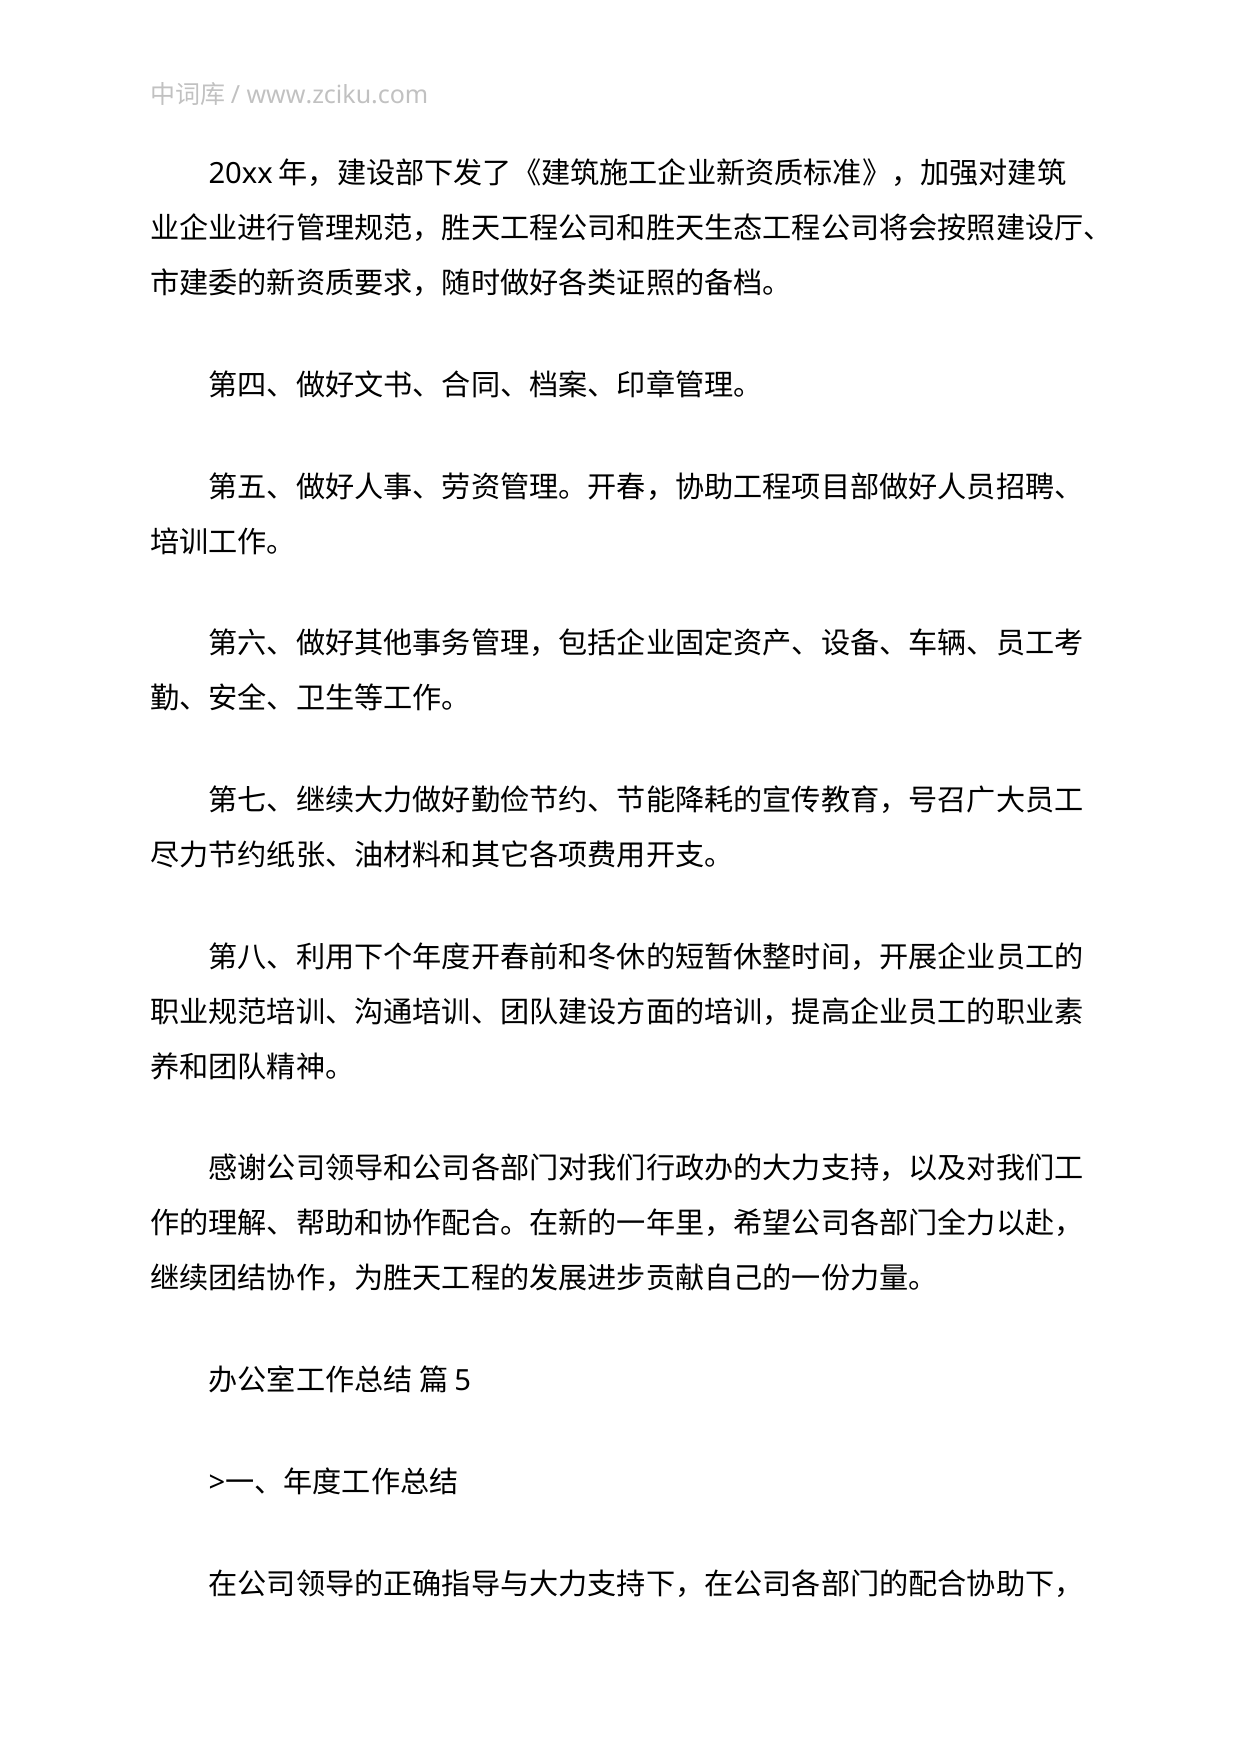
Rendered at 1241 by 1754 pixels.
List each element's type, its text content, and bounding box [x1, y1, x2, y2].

text 第五、做好人事、劳资管理。开春，协助工程项目部做好人员招聘、培训工作。 [150, 463, 1090, 561]
text 20xx年，建设部下发了《建筑施工企业新资质标准》，加强对建筑业企业进行管理规范，胜天工程公司和胜天生态工程公司将会按照建设厅、市建委的新资质要求，随时做好各类证照的备档。 [150, 150, 1090, 302]
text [150, 1561, 1090, 1603]
text 感谢公司领导和公司各部门对我们行政办的大力支持，以及对我们工作的理解、帮助和协作配合。在新的一年里，希望公司各部门全力以赴，继续团结协作，为胜天工程的发展进步贡献自己的一份力量。 [150, 1145, 1090, 1297]
text 第七、继续大力做好勤俭节约、节能降耗的宣传教育，号召广大员工尽力节约纸张、油材料和其它各项费用开支。 [150, 777, 1090, 874]
text 第六、做好其他事务管理，包括企业固定资产、设备、车辆、员工考勤、安全、卫生等工作。 [150, 620, 1090, 717]
text 第四、做好文书、合同、档案、印章管理。 [150, 362, 1090, 404]
text 办公室工作总结 篇5 [150, 1357, 1090, 1399]
text >一、年度工作总结 [150, 1458, 1090, 1501]
text 第八、利用下个年度开春前和冬休的短暂休整时间，开展企业员工的职业规范培训、沟通培训、团队建设方面的培训，提高企业员工的职业素养和团队精神。 [150, 933, 1090, 1086]
